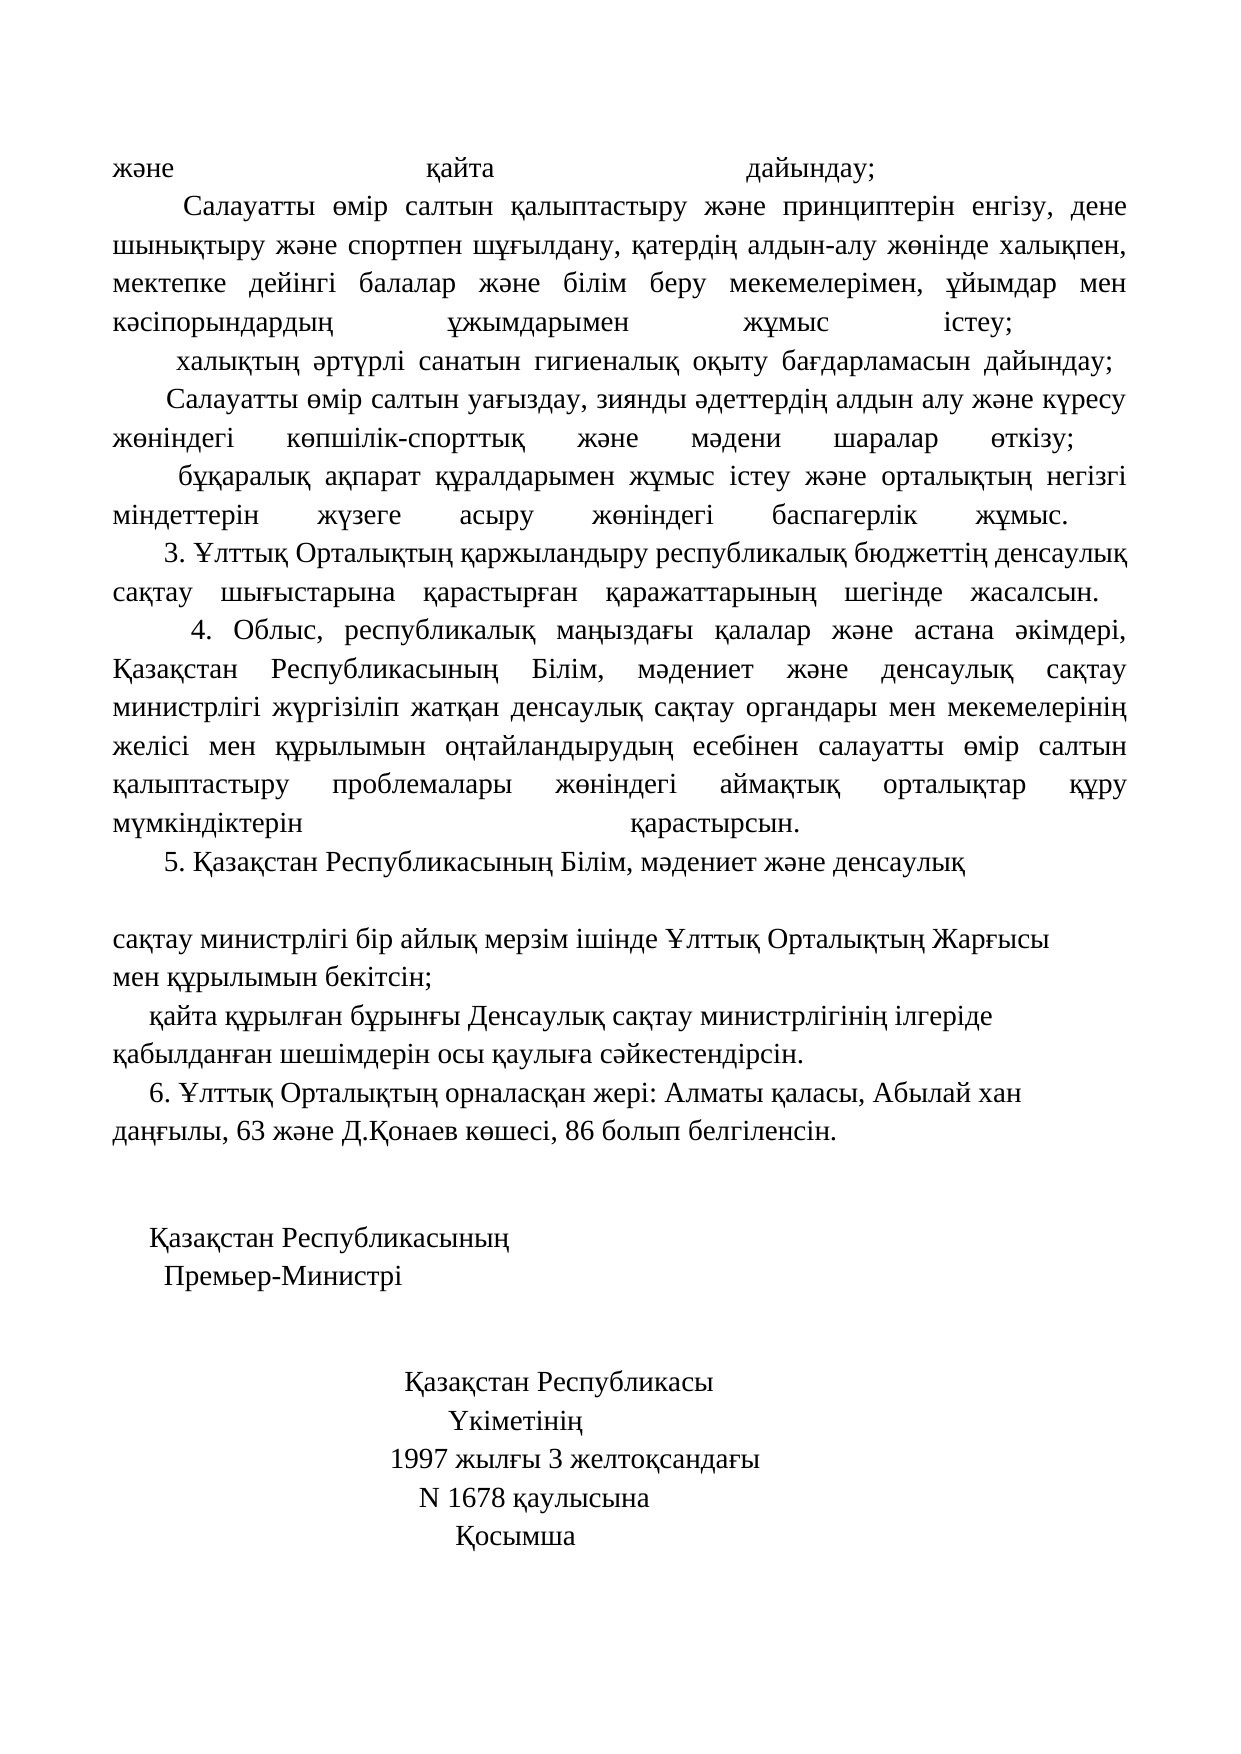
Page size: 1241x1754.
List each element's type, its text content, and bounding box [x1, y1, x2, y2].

text сақтау министрлiгi бiр айлық мерзiм iшiнде Ұлттық Орталықтың Жарғысы [112, 921, 1128, 954]
text қабылданған шешiмдерiн осы қаулыға сәйкестендiрсiн. [112, 1036, 1128, 1070]
text қайта құрылған бұрынғы Денсаулық сақтау министрлiгiнiң iлгерiде [112, 998, 1128, 1031]
text 6. Ұлттық Орталықтың орналасқан жерi: Алматы қаласы, Абылай хан [112, 1075, 1128, 1108]
text даңғылы, 63 және Д.Қонаев көшесi, 86 болып белгiленсiн. [112, 1113, 1128, 1147]
text Премьер-Министрi [112, 1258, 1128, 1292]
text N 1678 қаулысына [112, 1480, 1128, 1513]
text 1997 жылғы 3 желтоқсандағы [112, 1441, 1128, 1475]
text Қосымша [112, 1518, 1128, 1552]
text Қазақстан Республикасы [112, 1364, 1128, 1398]
text Үкiметiнiң [112, 1403, 1128, 1436]
text Қазақстан Республикасының [112, 1220, 1128, 1253]
text мен құрылымын бекiтсiн; [112, 959, 1128, 993]
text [112, 150, 1128, 877]
